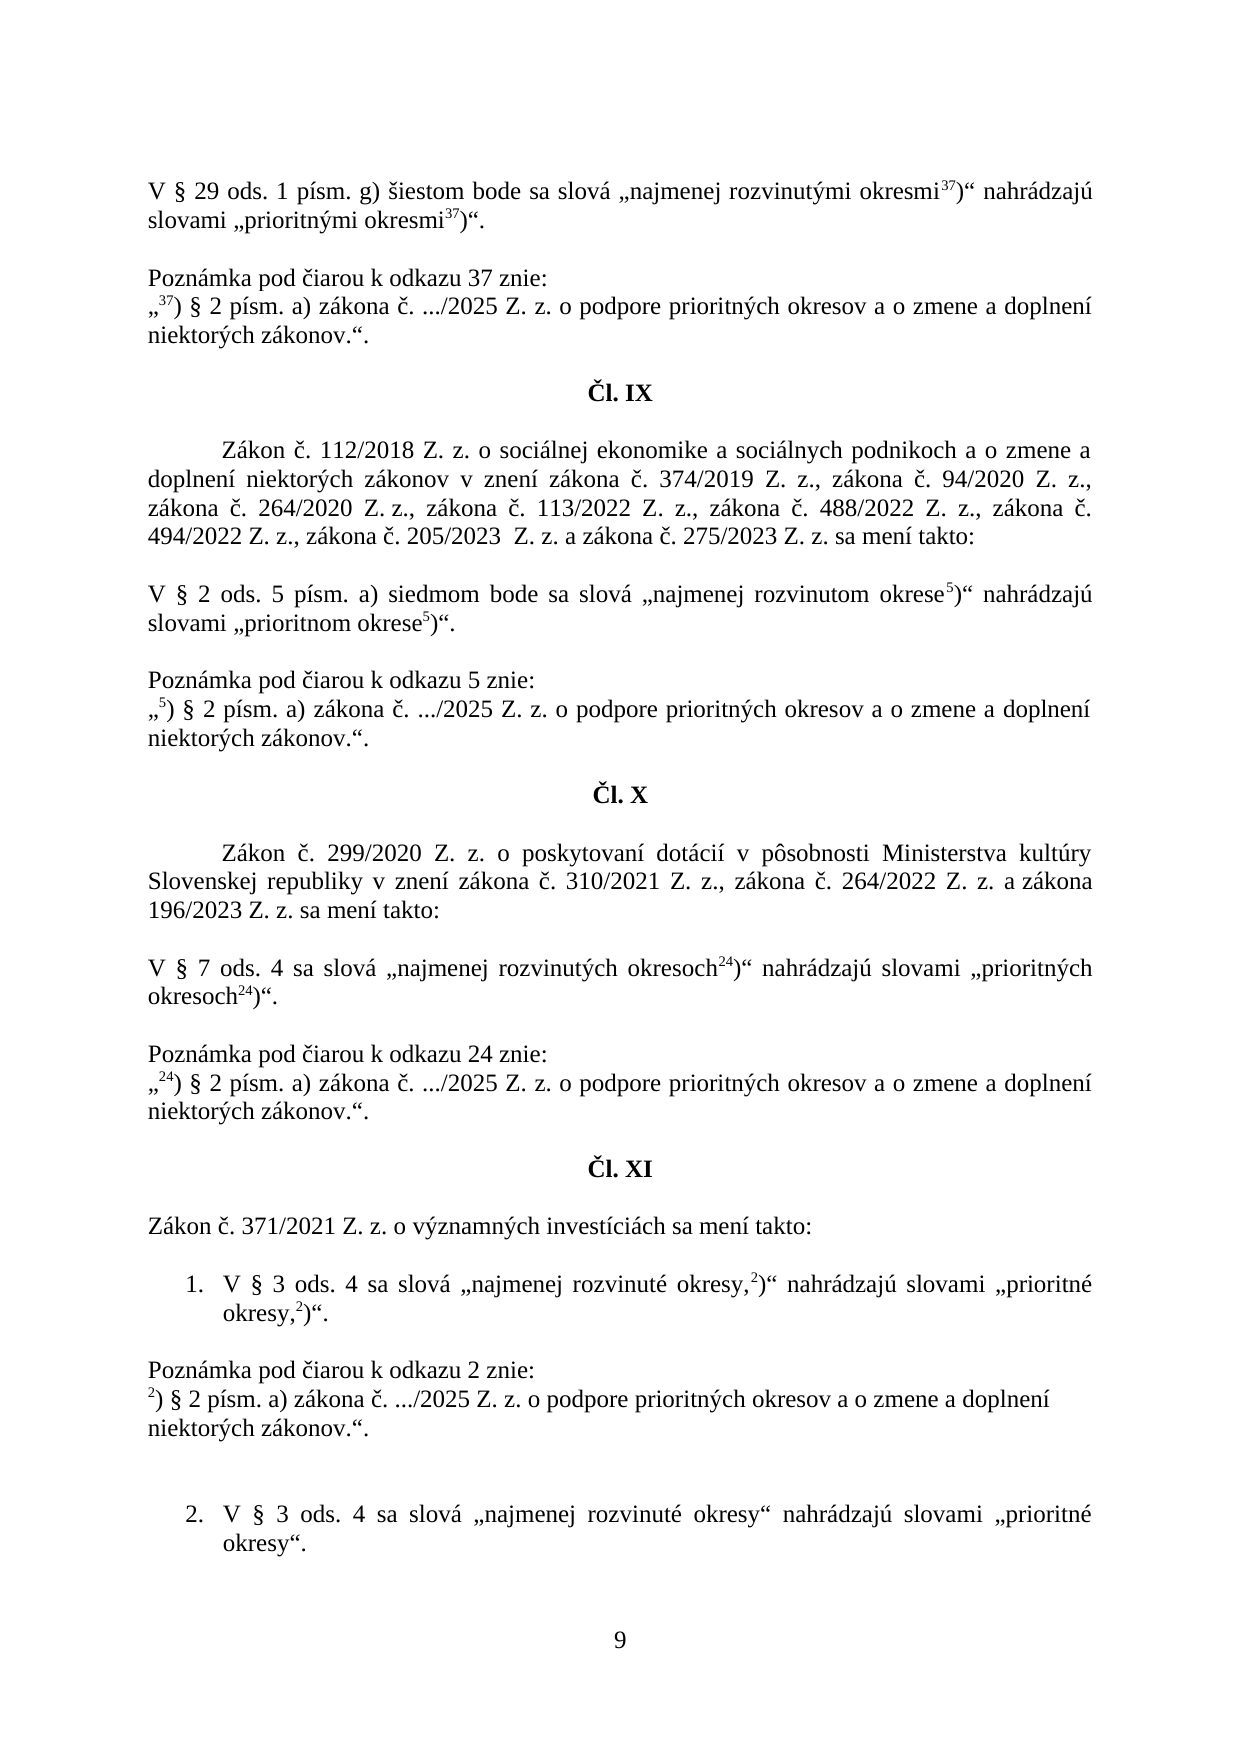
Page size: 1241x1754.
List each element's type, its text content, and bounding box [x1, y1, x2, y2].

text Poznámka pod čiarou k odkazu 2 znie: [148, 1355, 1093, 1384]
text Zákon č. 371/2021 Z. z. o významných investíciách sa mení takto: [148, 1211, 1093, 1240]
text V § 7 ods. 4 sa slová „najmenej rozvinutých okresoch24)“ nahrádzajú slovami „prioritných okresoch24)“. [148, 953, 1093, 1010]
text „24) § 2 písm. a) zákona č. .../2025 Z. z. o podpore prioritných okresov a o zmene a doplnení niektorých zákonov.“. [148, 1068, 1093, 1125]
text Poznámka pod čiarou k odkazu 37 znie: [148, 263, 1093, 291]
list V § 3 ods. 4 sa slová „najmenej rozvinuté okresy,2)“ nahrádzajú slovami „prioritné okresy,2)“. [185, 1269, 1093, 1326]
text Čl. IX [148, 378, 1093, 406]
text Čl. X [148, 780, 1093, 809]
text „5) § 2 písm. a) zákona č. .../2025 Z. z. o podpore prioritných okresov a o zmene a doplnení niektorých zákonov.“. [148, 694, 1093, 751]
text „37) § 2 písm. a) zákona č. .../2025 Z. z. o podpore prioritných okresov a o zmene a doplnení niektorých zákonov.“. [148, 291, 1093, 349]
text V § 29 ods. 1 písm. g) šiestom bode sa slová „najmenej rozvinutými okresmi37)“ nahrádzajú slovami „prioritnými okresmi37)“. [148, 176, 1093, 234]
text 2) § 2 písm. a) zákona č. .../2025 Z. z. o podpore prioritných okresov a o zmene a doplnení niektorých zákonov.“. [148, 1384, 1093, 1441]
list V § 3 ods. 4 sa slová „najmenej rozvinuté okresy“ nahrádzajú slovami „prioritné okresy“. [185, 1499, 1093, 1556]
text Poznámka pod čiarou k odkazu 5 znie: [148, 665, 1093, 694]
text Čl. XI [148, 1154, 1093, 1183]
text Zákon č. 112/2018 Z. z. o sociálnej ekonomike a sociálnych podnikoch a o zmene a doplnení niektorých zákonov v znení zákona č. 374/2019 Z. z., zákona č. 94/2020 Z. z., zákona č. 264/2020 Z. z., zákona č. 113/2022 Z. z., zákona č. 488/2022 Z. z., zákona č. 494/2022 Z. z., zákona č. 205/2023 Z. z. a zákona č. 275/2023 Z. z. sa mení takto: [148, 435, 1093, 550]
text Zákon č. 299/2020 Z. z. o poskytovaní dotácií v pôsobnosti Ministerstva kultúry Slovenskej republiky v znení zákona č. 310/2021 Z. z., zákona č. 264/2022 Z. z. a zákona 196/2023 Z. z. sa mení takto: [148, 838, 1093, 924]
text Poznámka pod čiarou k odkazu 24 znie: [148, 1039, 1093, 1068]
text V § 2 ods. 5 písm. a) siedmom bode sa slová „najmenej rozvinutom okrese5)“ nahrádzajú slovami „prioritnom okrese5)“. [148, 579, 1093, 636]
